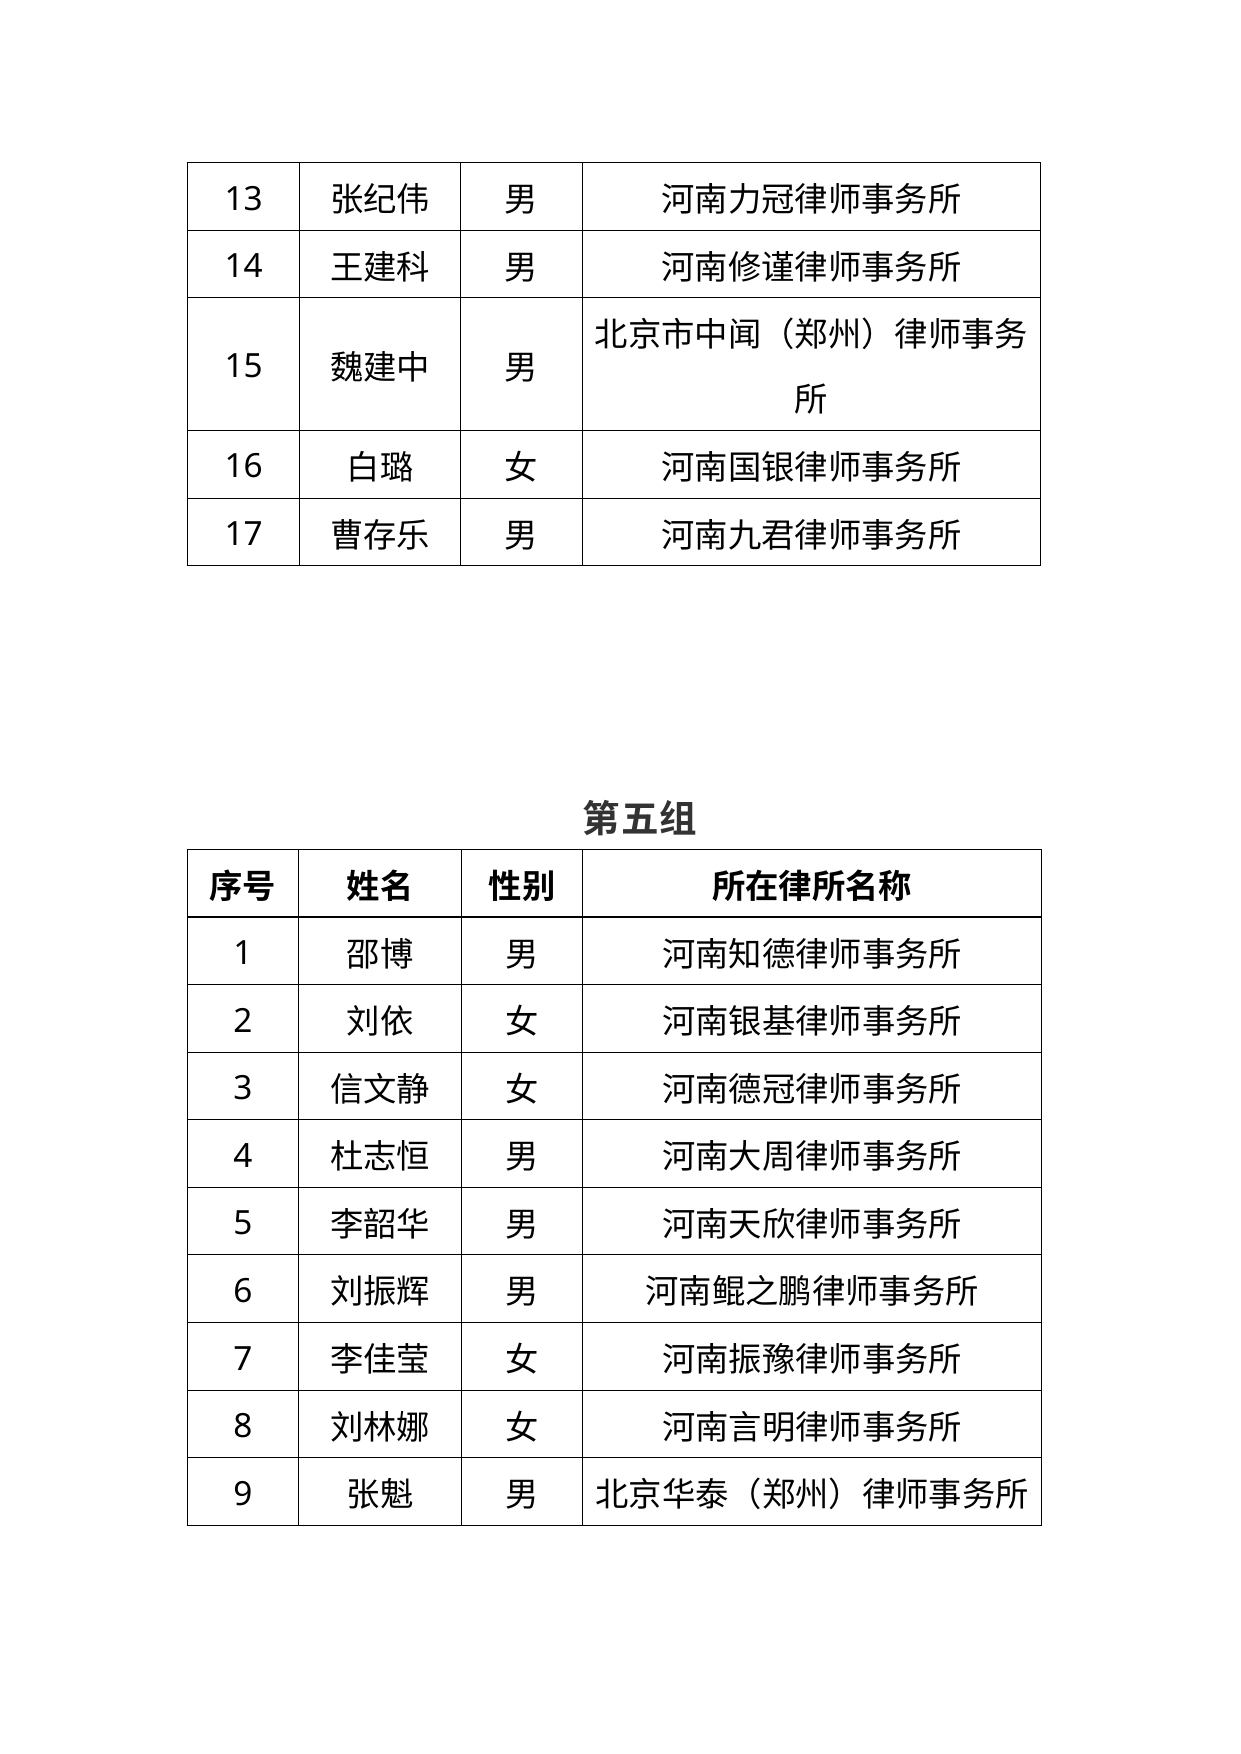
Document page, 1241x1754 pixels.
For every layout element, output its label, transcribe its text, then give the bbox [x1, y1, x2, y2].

table_cell 李韶华 [299, 1188, 461, 1254]
table_cell 北京市中闻（郑州）律师事务所 [583, 298, 1040, 430]
table_cell 2 [188, 985, 298, 1052]
table_cell 曹存乐 [300, 499, 460, 565]
table_cell 河南天欣律师事务所 [583, 1188, 1041, 1254]
table_cell 刘振辉 [299, 1255, 461, 1322]
table_cell 河南知德律师事务所 [583, 918, 1041, 984]
table_cell 邵博 [299, 918, 461, 984]
table_cell 男 [461, 298, 582, 430]
table_cell 信文静 [299, 1053, 461, 1119]
table_cell 15 [188, 298, 299, 430]
table_cell 河南德冠律师事务所 [583, 1053, 1041, 1119]
table_cell 张魁 [299, 1458, 461, 1525]
table_header 性别 [462, 850, 582, 916]
table_cell 16 [188, 431, 299, 497]
table_cell 4 [188, 1120, 298, 1187]
table_cell 河南九君律师事务所 [583, 499, 1040, 565]
table_header 所在律所名称 [583, 850, 1041, 916]
table_cell 1 [188, 918, 298, 984]
table_cell 男 [461, 163, 582, 229]
table_cell 杜志恒 [299, 1120, 461, 1187]
table_cell 7 [188, 1323, 298, 1389]
table_cell 女 [462, 985, 582, 1052]
table_cell 3 [188, 1053, 298, 1119]
table_cell 6 [188, 1255, 298, 1322]
table_cell 男 [461, 499, 582, 565]
table_cell 14 [188, 231, 299, 297]
table_header 姓名 [299, 850, 461, 916]
table_cell 河南银基律师事务所 [583, 985, 1041, 1052]
table_cell 河南振豫律师事务所 [583, 1323, 1041, 1389]
table_cell 王建科 [300, 231, 460, 297]
table_cell 5 [188, 1188, 298, 1254]
table_cell 男 [461, 231, 582, 297]
table_cell 河南言明律师事务所 [583, 1391, 1041, 1457]
table_cell 13 [188, 163, 299, 229]
table_cell 河南大周律师事务所 [583, 1120, 1041, 1187]
table_cell 女 [462, 1053, 582, 1119]
table_cell 魏建中 [300, 298, 460, 430]
table_cell 17 [188, 499, 299, 565]
table_cell 河南鲲之鹏律师事务所 [583, 1255, 1041, 1322]
table_cell 男 [462, 1120, 582, 1187]
table_cell 8 [188, 1391, 298, 1457]
table_cell 张纪伟 [300, 163, 460, 229]
table_header 序号 [188, 850, 298, 916]
table_cell 女 [462, 1391, 582, 1457]
table_cell 男 [462, 1188, 582, 1254]
table_cell 男 [462, 1255, 582, 1322]
table_cell 女 [462, 1323, 582, 1389]
text 第五组 [187, 783, 1053, 848]
table_cell 刘依 [299, 985, 461, 1052]
table_cell 刘林娜 [299, 1391, 461, 1457]
table_cell 河南修谨律师事务所 [583, 231, 1040, 297]
table_cell 男 [462, 918, 582, 984]
table_cell 9 [188, 1458, 298, 1525]
table_cell 李佳莹 [299, 1323, 461, 1389]
table_cell 北京华泰（郑州）律师事务所 [583, 1458, 1041, 1525]
table_cell 女 [461, 431, 582, 497]
table_cell 河南力冠律师事务所 [583, 163, 1040, 229]
table_cell 河南国银律师事务所 [583, 431, 1040, 497]
table_cell 男 [462, 1458, 582, 1525]
table_cell 白璐 [300, 431, 460, 497]
